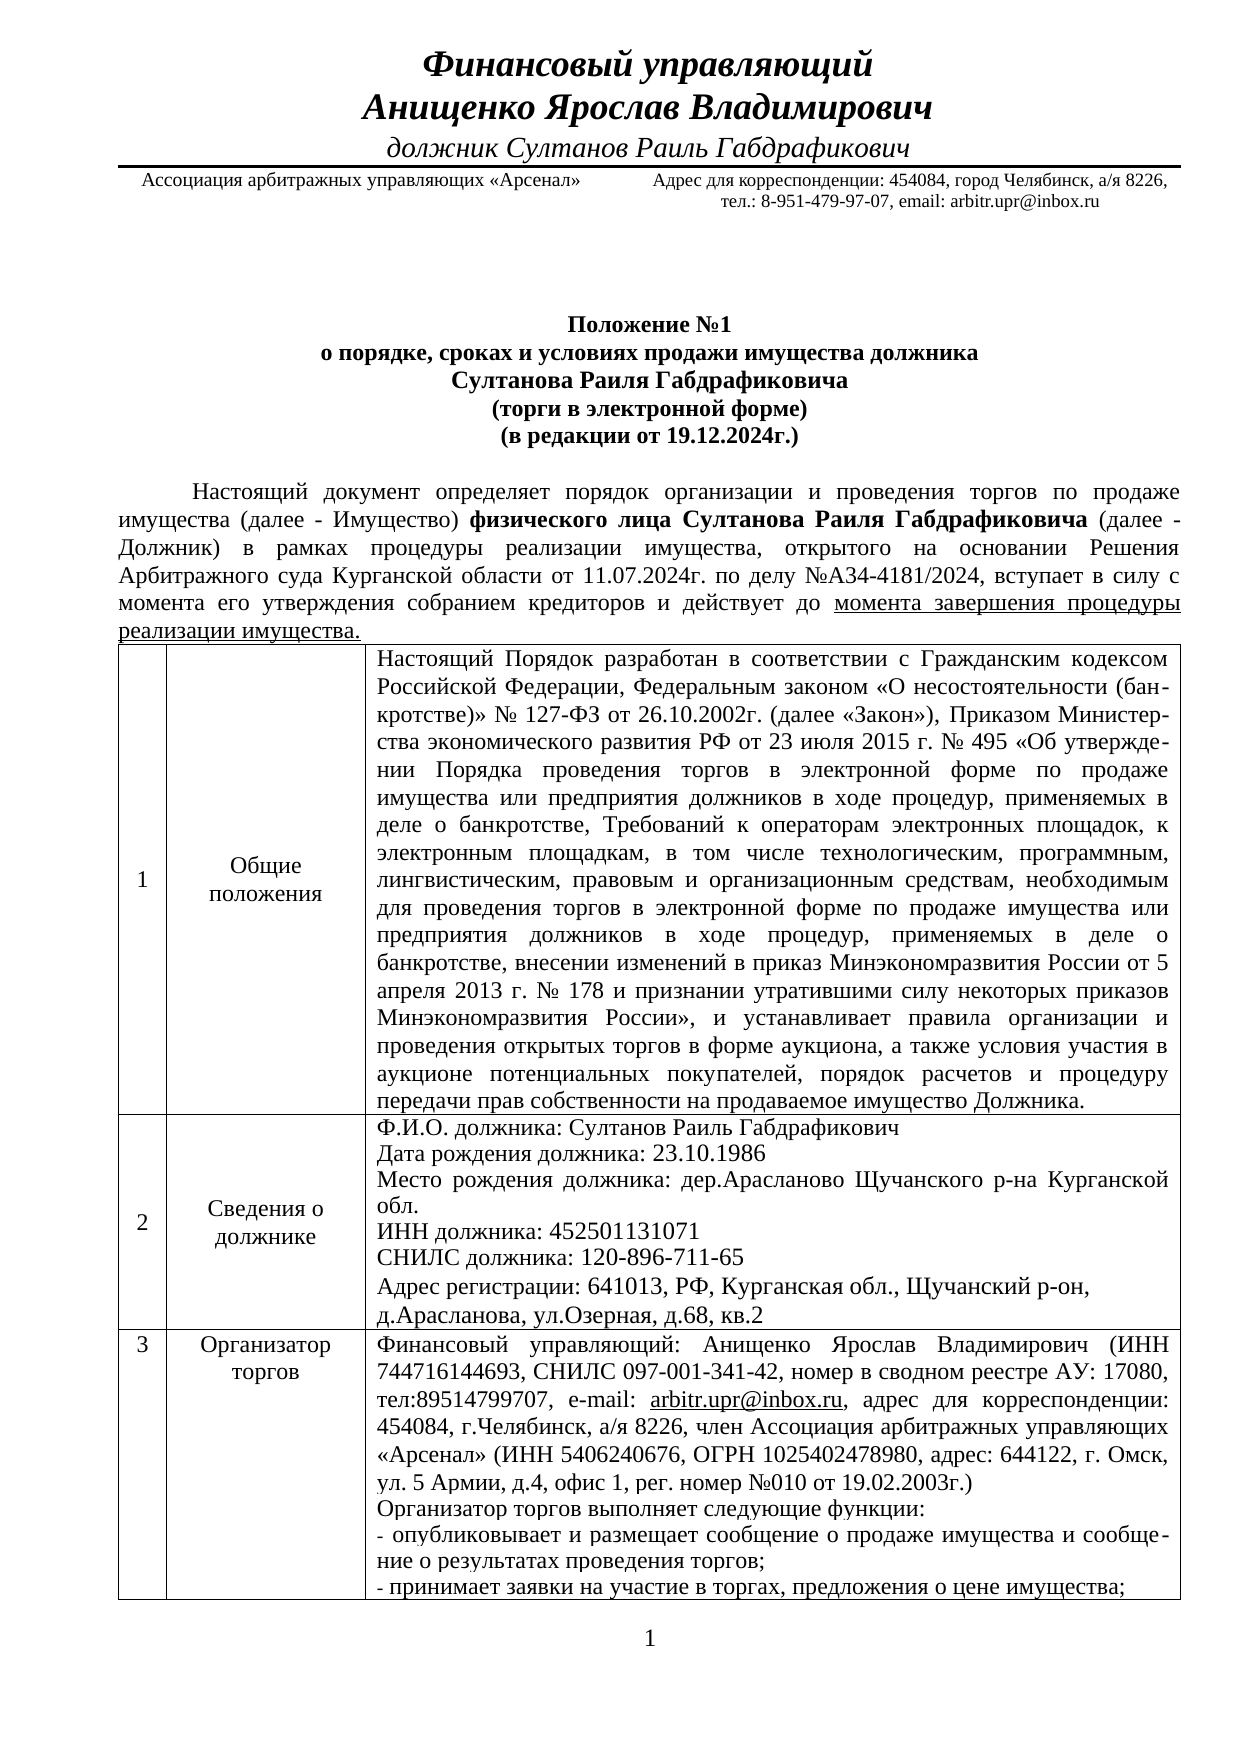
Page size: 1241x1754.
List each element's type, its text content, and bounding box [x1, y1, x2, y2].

text Положение №1 о порядке, сроках и условиях продажи имущества должника Султанова Раиля Габдрафиковича [118, 310, 1181, 394]
table_header Общие положения [167, 645, 365, 1114]
text (торги в электронной форме) [118, 394, 1181, 421]
table_header Настоящий Порядок разработан в соответствии с Гражданским кодексом Российской Федерации, Федеральным законом «О несостоятельности (банкротстве)» № 127-ФЗ от 26.10.2002г. (далее «Закон»), Приказом Министерства экономического развития РФ от 23 июля 2015 г. № 495 «Об утверждении Порядка проведения торгов в электронной форме по продаже имущества или предприятия должников в ходе процедур, применяемых в деле о банкротстве, Требований к операторам электронных площадок, к электронным площадкам, в том числе технологическим, программным, лингвистическим, правовым и организационным средствам, необходимым для проведения торгов в электронной форме по продаже имущества или предприятия должников в ходе процедур, применяемых в деле о банкротстве, внесении изменений в приказ Минэкономразвития России от 5 апреля 2013 г. № 178 и признании утратившими силу некоторых приказов Минэкономразвития России», и устанавливает правила организации и проведения открытых торгов в форме аукциона, а также условия участия в аукционе потенциальных покупателей, порядок расчетов и процедуру передачи прав собственности на продаваемое имущество Должника. [366, 645, 1180, 1114]
table_header Адрес для корреспонденции: 454084, город Челябинск, а/я 8226, тел.: 8-951-479-97-07, email: arbitr.upr@inbox.ru [630, 169, 1191, 212]
text должник Султанов Раиль Габдрафикович [118, 130, 1181, 165]
text (в редакции от 19.12.2024г.) [118, 421, 1181, 449]
table_cell 2 [119, 1115, 166, 1328]
table_header Ассоциация арбитражных управляющих «Арсенал» [118, 169, 629, 212]
table_cell Сведения о должнике [167, 1115, 365, 1328]
table_cell Ф.И.О. должника: Султанов Раиль Габдрафикович Дата рождения должника: 23.10.1986 Место рождения должника: дер.Арасланово Щучанского р-на Курганской обл. ИНН должника: 452501131071 СНИЛС должника: 120-896-711-65 Адрес регистрации: 641013, РФ, Курганская обл., Щучанский р-он, д.Арасланова, ул.Озерная, д.68, кв.2 [366, 1115, 1180, 1328]
table_cell 3 [119, 1330, 166, 1599]
text Анищенко Ярослав Владимирович [118, 84, 1181, 130]
table_header 1 [119, 645, 166, 1114]
table_cell Организатор торгов [167, 1330, 365, 1599]
text Финансовый управляющий [118, 41, 1181, 84]
text Настоящий документ определяет порядок организации и проведения торгов по продаже имущества (далее - Имущество) физического лица Султанова Раиля Габдрафиковича (далее - Должник) в рамках процедуры реализации имущества, открытого на основании Решения Арбитражного суда Курганской области от 11.07.2024г. по делу №А34-4181/2024, вступает в силу с момента его утверждения собранием кредиторов и действует до момента завершения процедуры реализации имущества. [118, 477, 1181, 643]
